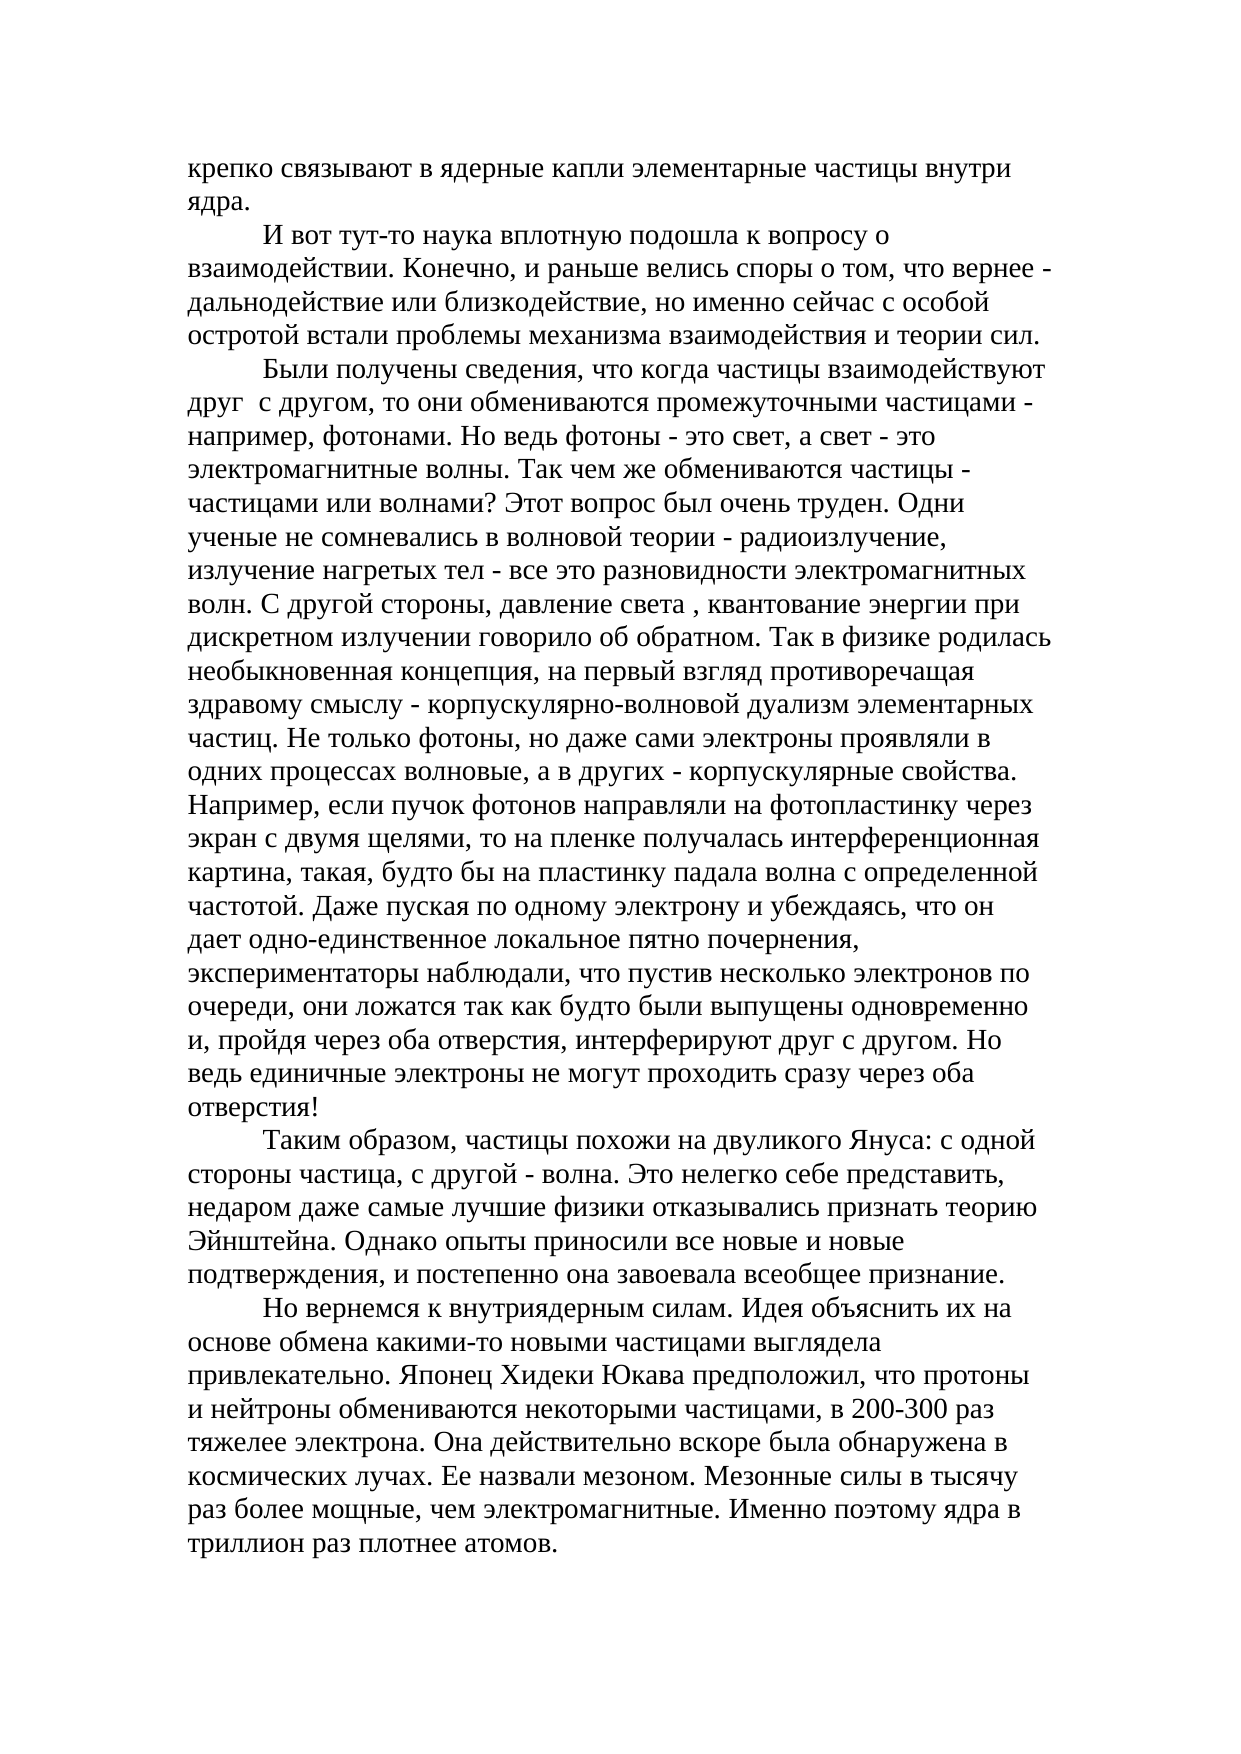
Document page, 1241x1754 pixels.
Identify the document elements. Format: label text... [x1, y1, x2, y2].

text Были получены сведения, что когда частицы взаимодействуют друг с другом, то они обмениваются промежуточными частицами - например, фотонами. Но ведь фотоны - это свет, а свет - это электромагнитные волны. Так чем же обмениваются частицы - частицами или волнами? Этот вопрос был очень труден. Одни ученые не сомневались в волновой теории - радиоизлучение, излучение нагретых тел - все это разновидности электромагнитных волн. С другой стороны, давление света , квантование энергии при дискретном излучении говорило об обратном. Так в физике родилась необыкновенная концепция, на первый взгляд противоречащая здравому смыслу - корпускулярно-волновой дуализм элементарных частиц. Не только фотоны, но даже сами электроны проявляли в одних процессах волновые, а в других - корпускулярные свойства. Например, если пучок фотонов направляли на фотопластинку через экран с двумя щелями, то на пленке получалась интерференционная картина, такая, будто бы на пластинку падала волна с определенной частотой. Даже пуская по одному электрону и убеждаясь, что он дает одно-единственное локальное пятно почернения, экспериментаторы наблюдали, что пустив несколько электронов по очереди, они ложатся так как будто были выпущены одновременно и, пройдя через оба отверстия, интерферируют друг с другом. Но ведь единичные электроны не могут проходить сразу через оба отверстия! [187, 351, 1053, 1123]
text Но вернемся к внутриядерным силам. Идея объяснить их на основе обмена какими-то новыми частицами выглядела привлекательно. Японец Хидеки Юкава предположил, что протоны и нейтроны обмениваются некоторыми частицами, в 200-300 раз тяжелее электрона. Она действительно вскоре была обнаружена в космических лучах. Ее назвали мезоном. Мезонные силы в тысячу раз более мощные, чем электромагнитные. Именно поэтому ядра в триллион раз плотнее атомов. [187, 1290, 1053, 1559]
text И вот тут-то наука вплотную подошла к вопросу о взаимодействии. Конечно, и раньше велись споры о том, что вернее - дальнодействие или близкодействие, но именно сейчас с особой остротой встали проблемы механизма взаимодействия и теории сил. [187, 217, 1053, 351]
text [187, 150, 1053, 217]
text Таким образом, частицы похожи на двуликого Януса: с одной стороны частица, с другой - волна. Это нелегко себе представить, недаром даже самые лучшие физики отказывались признать теорию Эйнштейна. Однако опыты приносили все новые и новые подтверждения, и постепенно она завоевала всеобщее признание. [187, 1123, 1053, 1290]
